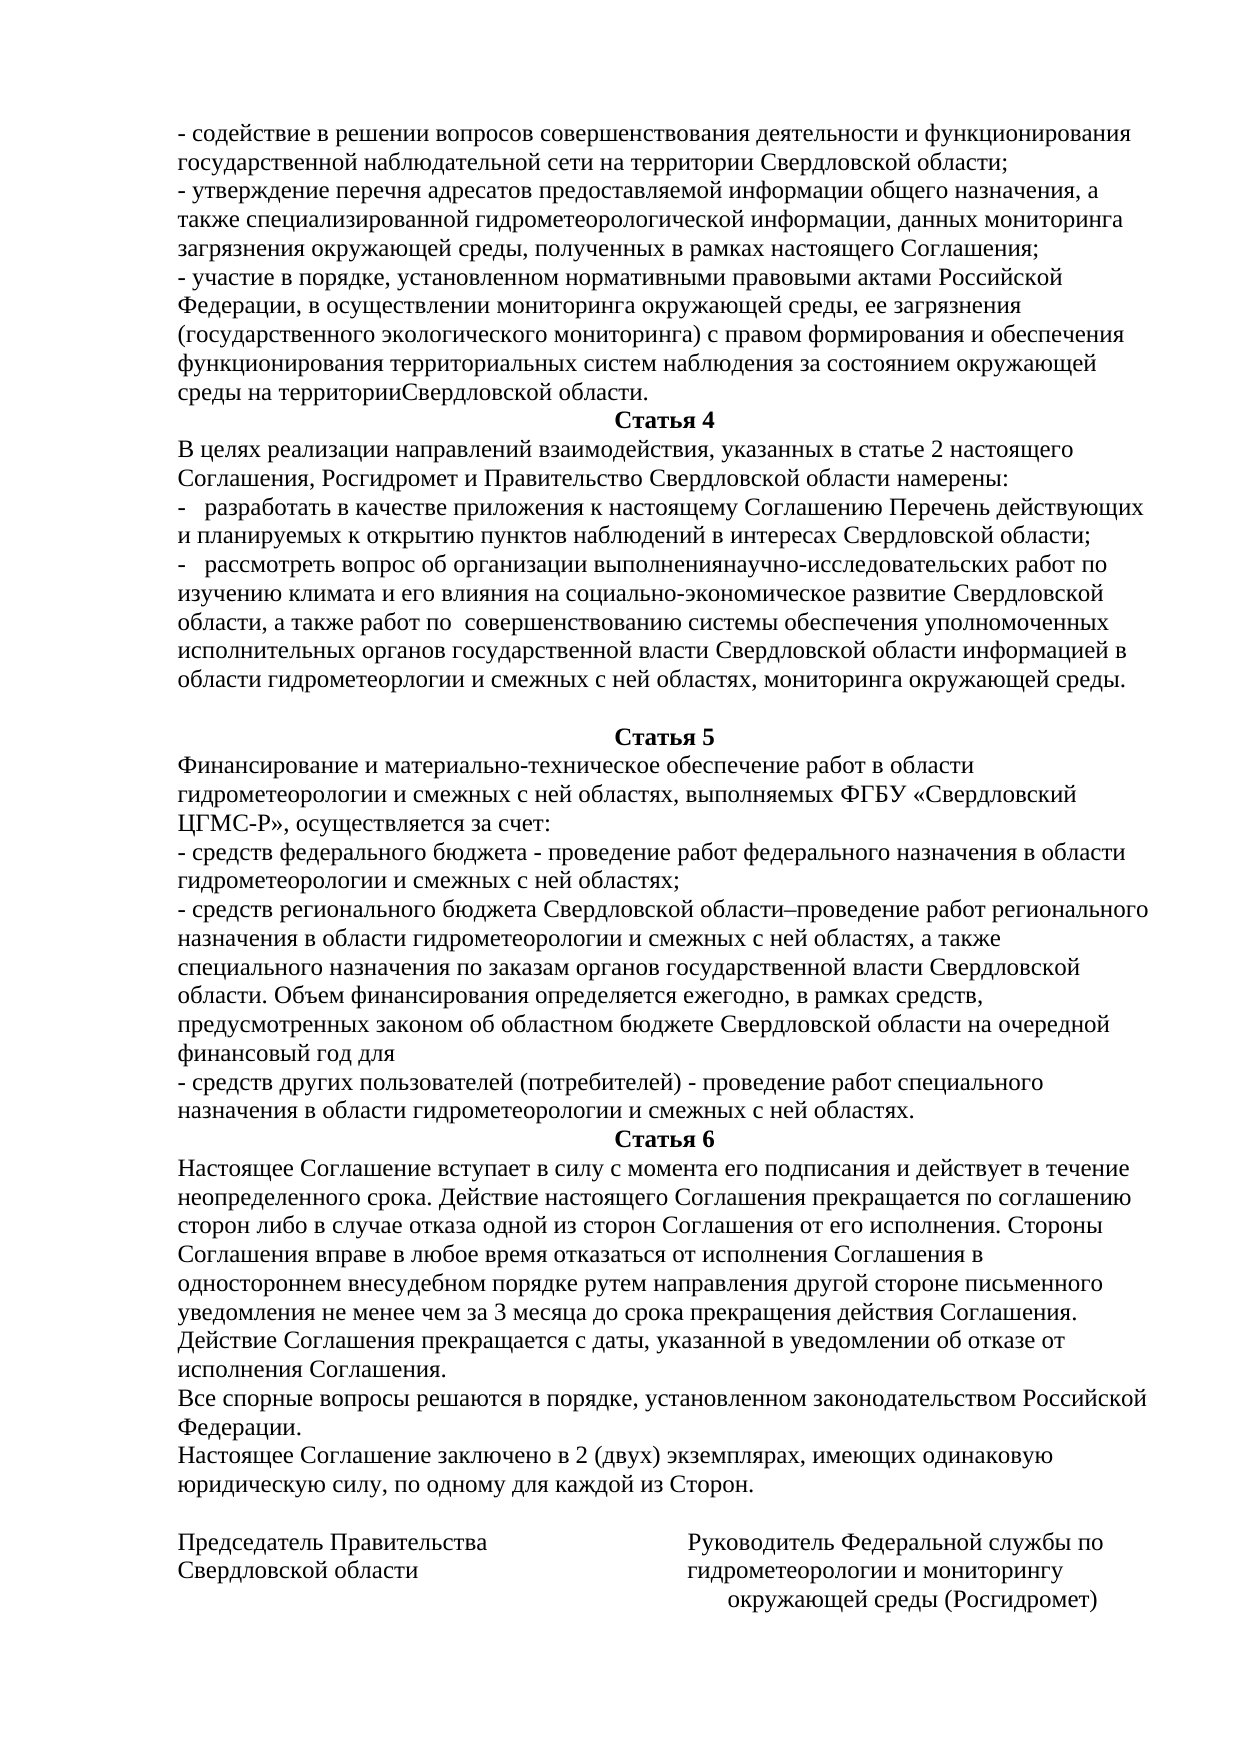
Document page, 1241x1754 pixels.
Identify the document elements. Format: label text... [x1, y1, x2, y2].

text Статья 5 [177, 722, 1152, 751]
text - содействие в решении вопросов совершенствования деятельности и функционирования государственной наблюдательной сети на территории Свердловской области; [177, 118, 1152, 176]
text - участие в порядке, установленном нормативными правовыми актами Российской Федерации, в осуществлении мониторинга окружающей среды, ее загрязнения (государственного экологического мониторинга) с правом формирования и обеспечения функционирования территориальных систем наблюдения за состоянием окружающей среды на территорииСвердловской области. [177, 262, 1152, 406]
text Настоящее Соглашение заключено в 2 (двух) экземплярах, имеющих одинаковую юридическую силу, по одному для каждой из Сторон. [177, 1441, 1152, 1498]
text - средств других пользователей (потребителей) - проведение работ специального назначения в области гидрометеорологии и смежных с ней областях. [177, 1067, 1152, 1124]
text - средств федерального бюджета - проведение работ федерального назначения в области гидрометеорологии и смежных с ней областях; [177, 837, 1152, 894]
text Статья 6 [177, 1124, 1152, 1153]
text Все спорные вопросы решаются в порядке, установленном законодательством Российской Федерации. [177, 1383, 1152, 1441]
text Председатель Правительства Руководитель Федеральной службы по [177, 1527, 1152, 1556]
text В целях реализации направлений взаимодействия, указанных в статье 2 настоящего Соглашения, Росгидромет и Правительство Свердловской области намерены: [177, 434, 1152, 492]
text - средств регионального бюджета Свердловской области–проведение работ регионального назначения в области гидрометеорологии и смежных с ней областях, а также специального назначения по заказам органов государственной власти Свердловской области. Объем финансирования определяется ежегодно, в рамках средств, предусмотренных законом об областном бюджете Свердловской области на очередной финансовый год для [177, 894, 1152, 1067]
text окружающей среды (Росгидромет) [177, 1584, 1152, 1613]
text Статья 4 [177, 406, 1152, 434]
text - рассмотреть вопрос об организации выполнениянаучно-исследовательских работ по изучению климата и его влияния на социально-экономическое развитие Свердловской области, а также работ по совершенствованию системы обеспечения уполномоченных исполнительных органов государственной власти Свердловской области информацией в области гидрометеорлогии и смежных с ней областях, мониторинга окружающей среды. [177, 549, 1152, 693]
text Настоящее Соглашение вступает в силу с момента его подписания и действует в течение неопределенного срока. Действие настоящего Соглашения прекращается по соглашению сторон либо в случае отказа одной из сторон Соглашения от его исполнения. Стороны Соглашения вправе в любое время отказаться от исполнения Соглашения в одностороннем внесудебном порядке рутем направления другой стороне письменного уведомления не менее чем за 3 месяца до срока прекращения действия Соглашения. Действие Соглашения прекращается с даты, указанной в уведомлении об отказе от исполнения Соглашения. [177, 1153, 1152, 1383]
text Свердловской области гидрометеорологии и мониторингу [177, 1556, 1152, 1584]
text Финансирование и материально-техническое обеспечение работ в области гидрометеорологии и смежных с ней областях, выполняемых ФГБУ «Свердловский ЦГМС-Р», осуществляется за счет: [177, 751, 1152, 837]
text - утверждение перечня адресатов предоставляемой информации общего назначения, а также специализированной гидрометеорологической информации, данных мониторинга загрязнения окружающей среды, полученных в рамках настоящего Соглашения; [177, 176, 1152, 262]
text - разработать в качестве приложения к настоящему Соглашению Перечень действующих и планируемых к открытию пунктов наблюдений в интересах Свердловской области; [177, 492, 1152, 549]
